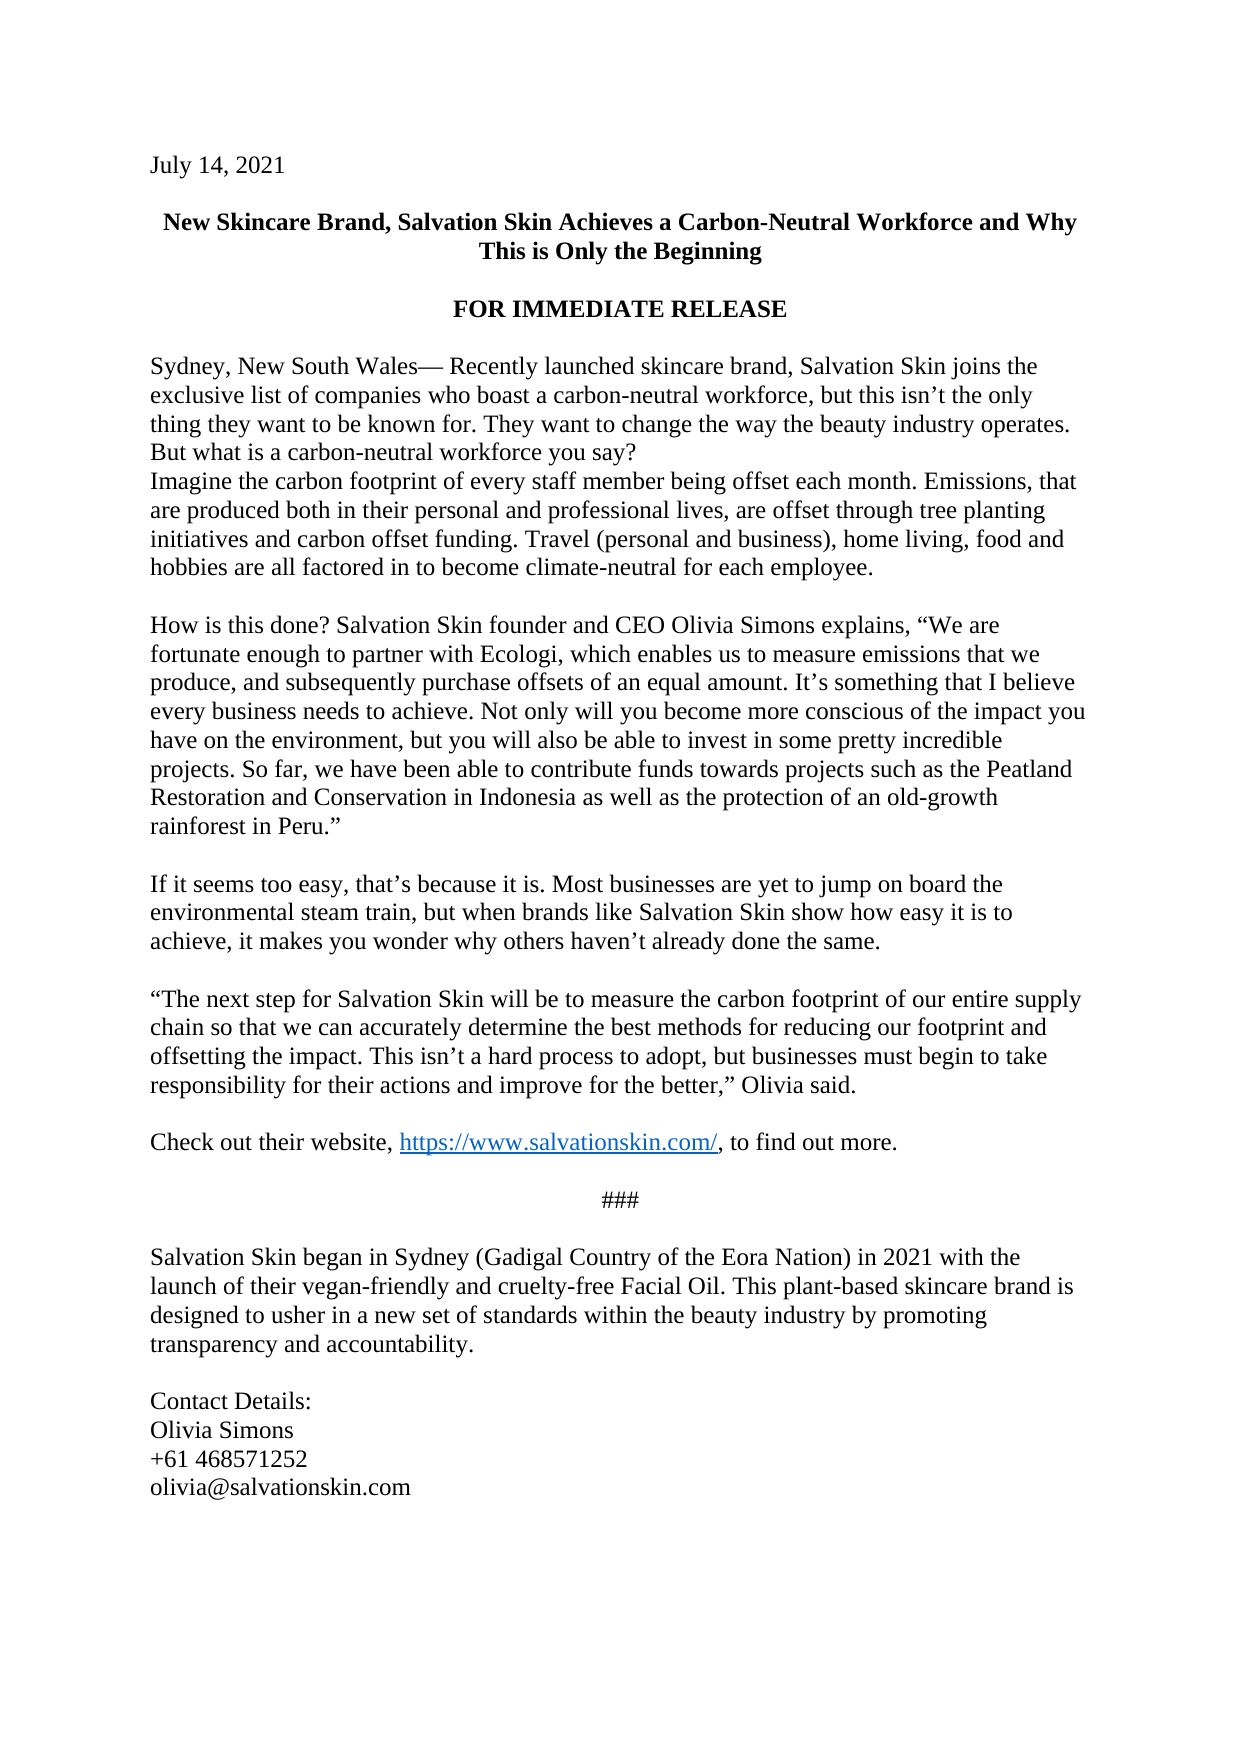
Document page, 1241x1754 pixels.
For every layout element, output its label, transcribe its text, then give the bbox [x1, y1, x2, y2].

text Sydney, New South Wales— Recently launched skincare brand, Salvation Skin joins the exclusive list of companies who boast a carbon-neutral workforce, but this isn’t the only thing they want to be known for. They want to change the way the beauty industry operates. [150, 351, 1090, 437]
text Check out their website, https://www.salvationskin.com/, to find out more. [150, 1127, 1090, 1156]
text Salvation Skin began in Sydney (Gadigal Country of the Eora Nation) in 2021 with the launch of their vegan-friendly and cruelty-free Facial Oil. This plant-based skincare brand is designed to usher in a new set of standards within the beauty industry by promoting transparency and accountability. [150, 1242, 1090, 1357]
text ### [150, 1185, 1090, 1214]
text FOR IMMEDIATE RELEASE [150, 294, 1090, 322]
text July 14, 2021 [150, 150, 1090, 179]
text Imagine the carbon footprint of every staff member being offset each month. Emissions, that are produced both in their personal and professional lives, are offset through tree planting initiatives and carbon offset funding. Travel (personal and business), home living, food and hobbies are all factored in to become climate-neutral for each employee. [150, 466, 1090, 581]
text But what is a carbon-neutral workforce you say? [150, 437, 1090, 466]
text olivia@salvationskin.com [150, 1472, 1090, 1501]
text +61 468571252 [150, 1444, 1090, 1472]
text Olivia Simons [150, 1415, 1090, 1444]
text If it seems too easy, that’s because it is. Most businesses are yet to jump on board the environmental steam train, but when brands like Salvation Skin show how easy it is to achieve, it makes you wonder why others haven’t already done the same. [150, 869, 1090, 955]
text How is this done? Salvation Skin founder and CEO Olivia Simons explains, “We are fortunate enough to partner with Ecologi, which enables us to measure emissions that we produce, and subsequently purchase offsets of an equal amount. It’s something that I believe every business needs to achieve. Not only will you become more conscious of the impact you have on the environment, but you will also be able to invest in some pretty incredible projects. So far, we have been able to contribute funds towards projects such as the Peatland Restoration and Conservation in Indonesia as well as the protection of an old-growth rainforest in Peru.” [150, 610, 1090, 840]
text New Skincare Brand, Salvation Skin Achieves a Carbon-Neutral Workforce and Why This is Only the Beginning [150, 207, 1090, 265]
text “The next step for Salvation Skin will be to measure the carbon footprint of our entire supply chain so that we can accurately determine the best methods for reducing our footprint and offsetting the impact. This isn’t a hard process to adopt, but businesses must begin to take responsibility for their actions and improve for the better,” Olivia said. [150, 984, 1090, 1099]
text Contact Details: [150, 1386, 1090, 1415]
